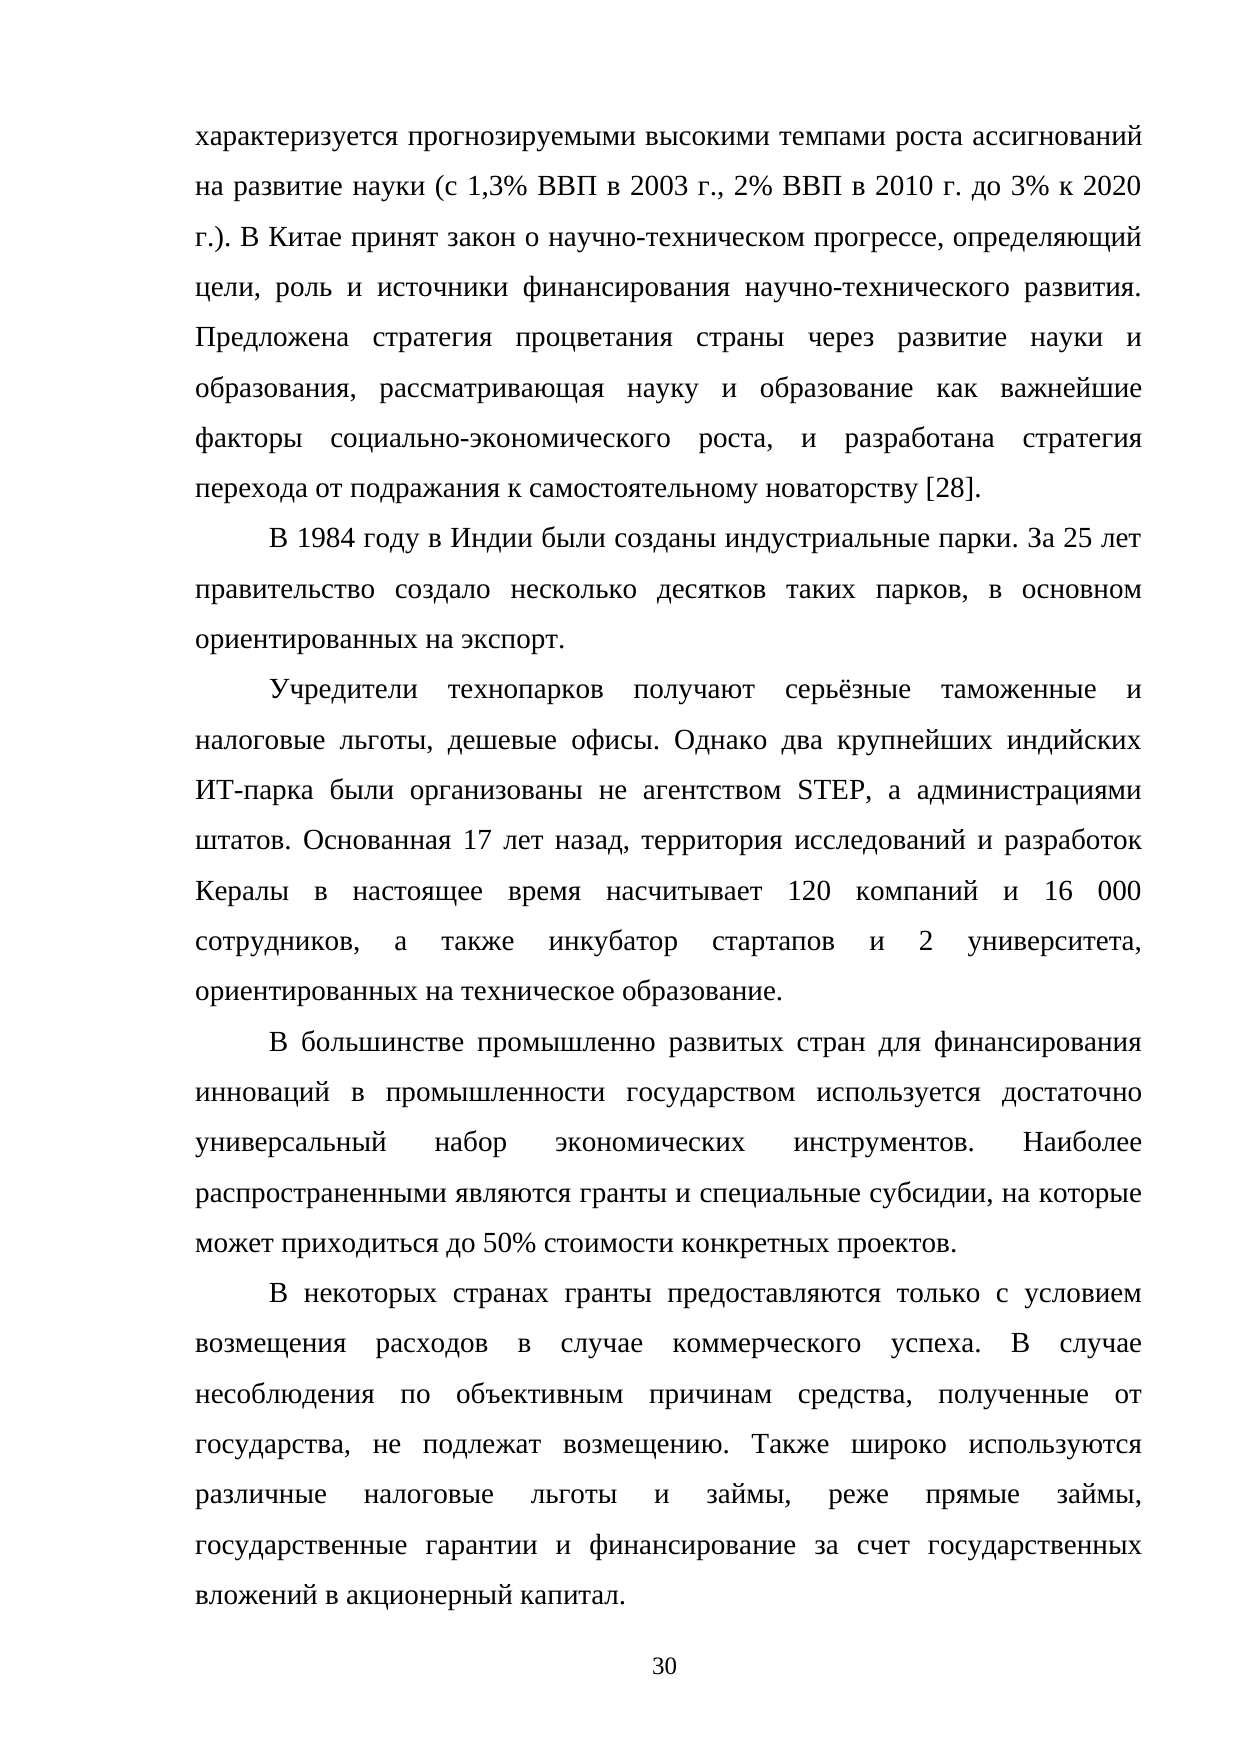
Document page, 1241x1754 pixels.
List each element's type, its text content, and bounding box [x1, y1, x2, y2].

text Учредители технопарков получают серьёзные таможенные и налоговые льготы, дешевые офисы. Однако два крупнейших индийских ИТ-парка были организованы не агентством STEP, а администрациями штатов. Основанная 17 лет назад, территория исследований и разработок Кералы в настоящее время насчитывает 120 компаний и 16 000 сотрудников, а также инкубатор стартапов и 2 университета, ориентированных на техническое образование. [195, 672, 1143, 1007]
text В 1984 году в Индии были созданы индустриальные парки. За 25 лет правительство создало несколько десятков таких парков, в основном ориентированных на экспорт. [195, 521, 1143, 655]
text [195, 118, 1143, 504]
text В некоторых странах гранты предоставляются только с условием возмещения расходов в случае коммерческого успеха. В случае несоблюдения по объективным причинам средства, полученные от государства, не подлежат возмещению. Также широко используются различные налоговые льготы и займы, реже прямые займы, государственные гарантии и финансирование за счет государственных вложений в акционерный капитал. [195, 1275, 1143, 1611]
text В большинстве промышленно развитых стран для финансирования инноваций в промышленности государством используется достаточно универсальный набор экономических инструментов. Наиболее распространенными являются гранты и специальные субсидии, на которые может приходиться до 50% стоимости конкретных проектов. [195, 1024, 1143, 1258]
